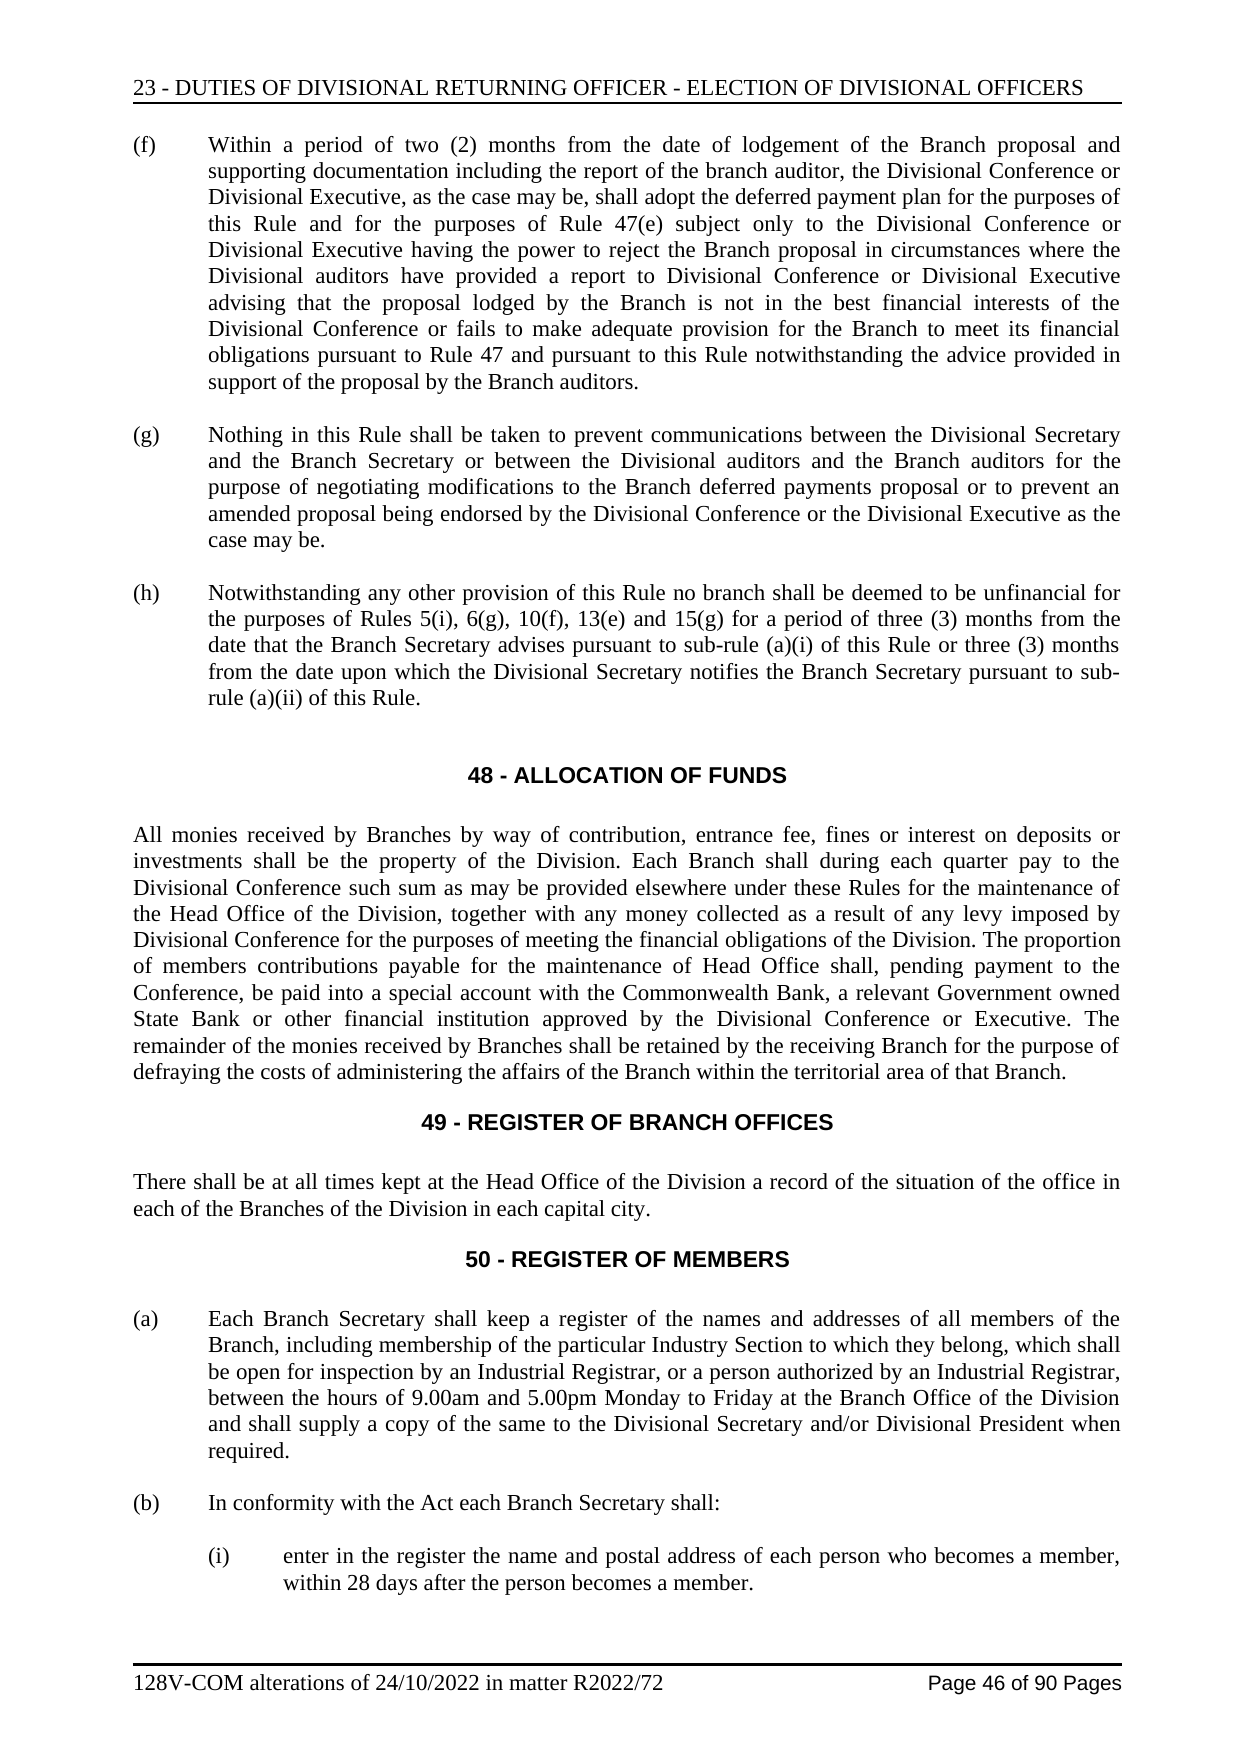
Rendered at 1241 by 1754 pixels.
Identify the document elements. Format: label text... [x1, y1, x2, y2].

text (h) Notwithstanding any other provision of this Rule no branch shall be deemed to be unfinancial for the purposes of Rules 5(i), 6(g), 10(f), 13(e) and 15(g) for a period of three (3) months from the date that the Branch Secretary advises pursuant to sub-rule (a)(i) of this Rule or three (3) months from the date upon which the Divisional Secretary notifies the Branch Secretary pursuant to sub-rule (a)(ii) of this Rule. [133, 579, 1122, 711]
text All monies received by Branches by way of contribution, entrance fee, fines or interest on deposits or investments shall be the property of the Division. Each Branch shall during each quarter pay to the Divisional Conference such sum as may be provided elsewhere under these Rules for the maintenance of the Head Office of the Division, together with any money collected as a result of any levy imposed by Divisional Conference for the purposes of meeting the financial obligations of the Division. The proportion of members contributions payable for the maintenance of Head Office shall, pending payment to the Conference, be paid into a special account with the Commonwealth Bank, a relevant Government owned State Bank or other financial institution approved by the Divisional Conference or Executive. The remainder of the monies received by Branches shall be retained by the receiving Branch for the purpose of defraying the costs of administering the affairs of the Branch within the territorial area of that Branch. [133, 821, 1122, 1084]
text (i) enter in the register the name and postal address of each person who becomes a member, within 28 days after the person becomes a member. [133, 1542, 1122, 1595]
text (f) Within a period of two (2) months from the date of lodgement of the Branch proposal and supporting documentation including the report of the branch auditor, the Divisional Conference or Divisional Executive, as the case may be, shall adopt the deferred payment plan for the purposes of this Rule and for the purposes of Rule 47(e) subject only to the Divisional Conference or Divisional Executive having the power to reject the Branch proposal in circumstances where the Divisional auditors have provided a report to Divisional Conference or Divisional Executive advising that the proposal lodged by the Branch is not in the best financial interests of the Divisional Conference or fails to make adequate provision for the Branch to meet its financial obligations pursuant to Rule 47 and pursuant to this Rule notwithstanding the advice provided in support of the proposal by the Branch auditors. [133, 131, 1122, 394]
text (a) Each Branch Secretary shall keep a register of the names and addresses of all members of the Branch, including membership of the particular Industry Section to which they belong, which shall be open for inspection by an Industrial Registrar, or a person authorized by an Industrial Registrar, between the hours of 9.00am and 5.00pm Monday to Friday at the Branch Office of the Division and shall supply a copy of the same to the Divisional Secretary and/or Divisional President when required. [133, 1305, 1122, 1463]
text (b) In conformity with the Act each Branch Secretary shall: [133, 1489, 1122, 1516]
text There shall be at all times kept at the Head Office of the Division a record of the situation of the office in each of the Branches of the Division in each capital city. [133, 1168, 1122, 1221]
subtitle 49 - REGISTER OF BRANCH OFFICES [133, 1109, 1122, 1136]
text (g) Nothing in this Rule shall be taken to prevent communications between the Divisional Secretary and the Branch Secretary or between the Divisional auditors and the Branch auditors for the purpose of negotiating modifications to the Branch deferred payments proposal or to prevent an amended proposal being endorsed by the Divisional Conference or the Divisional Executive as the case may be. [133, 421, 1122, 552]
subtitle 50 - REGISTER OF MEMBERS [133, 1246, 1122, 1272]
subtitle 48 - ALLOCATION OF FUNDS [133, 762, 1122, 788]
